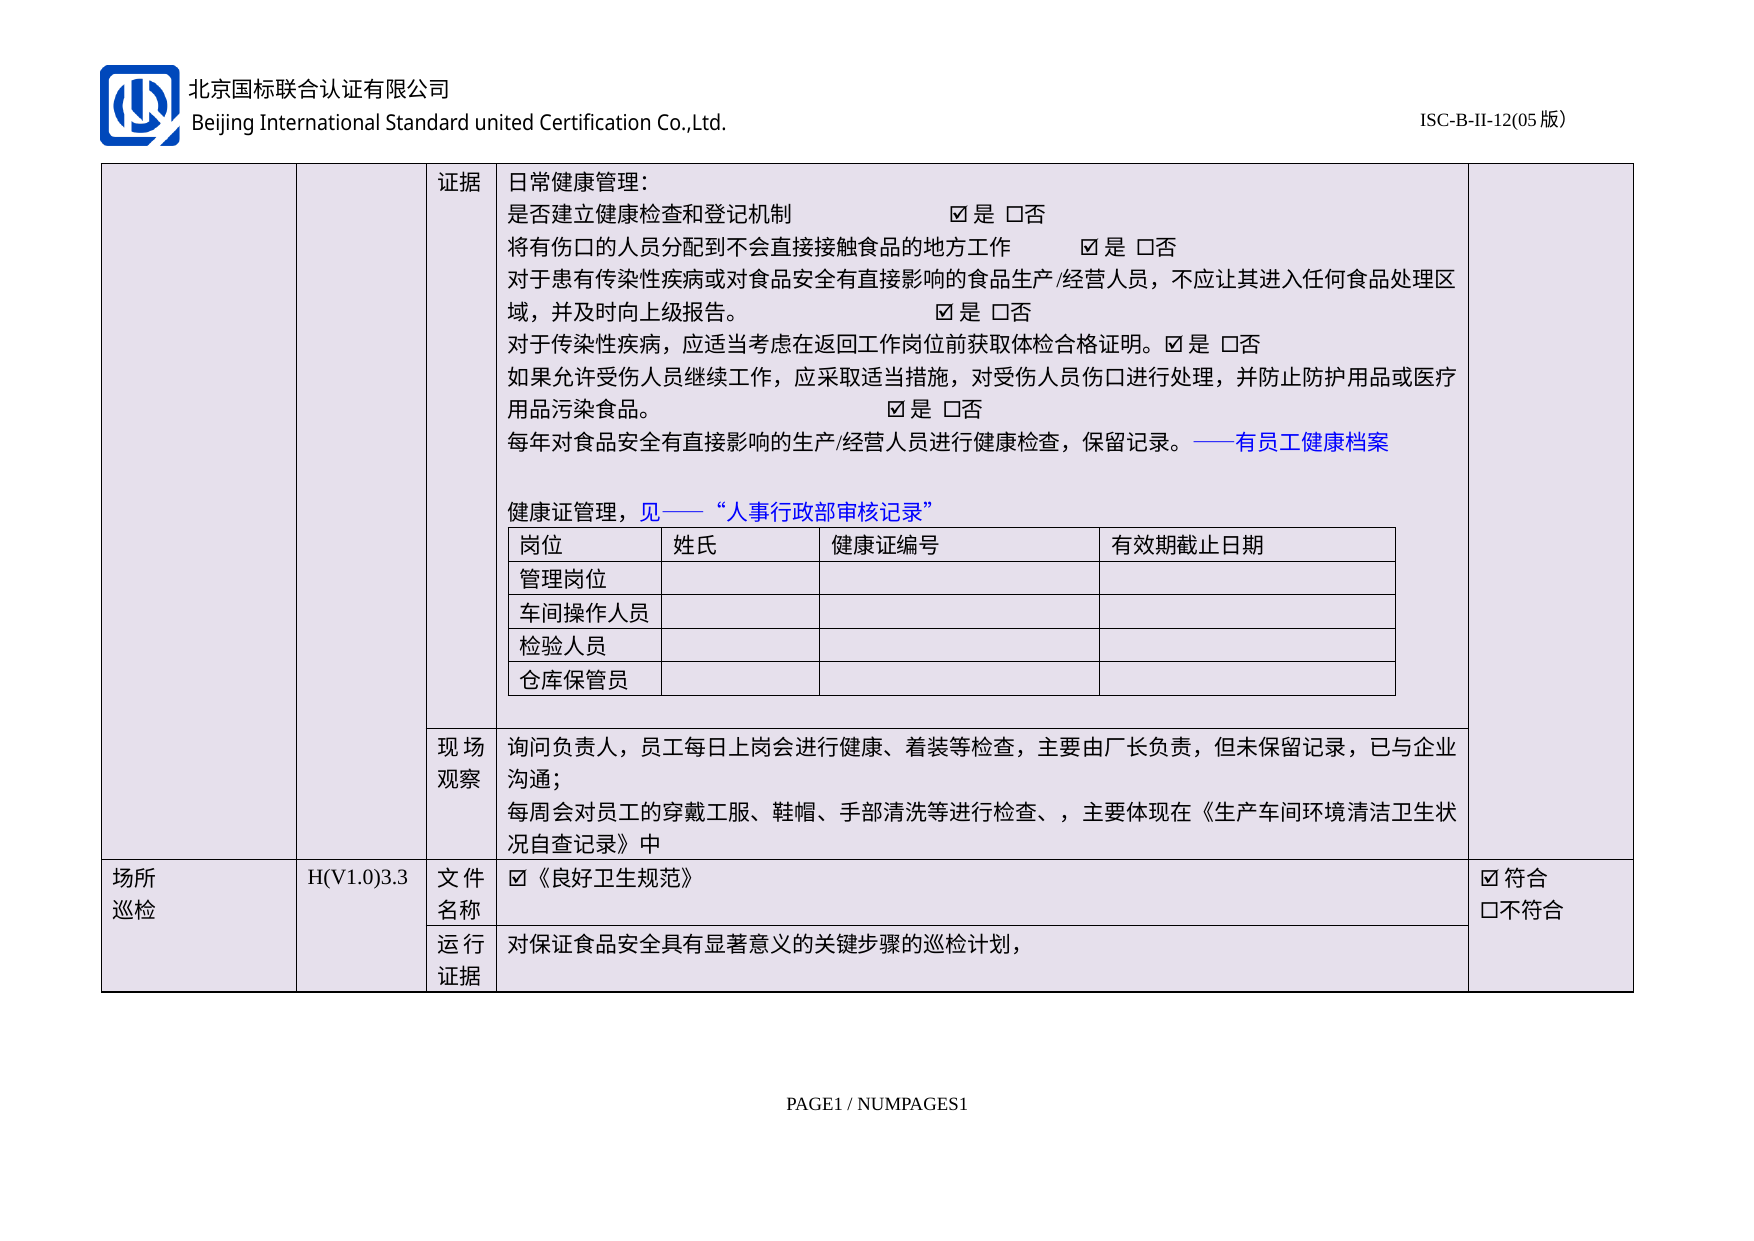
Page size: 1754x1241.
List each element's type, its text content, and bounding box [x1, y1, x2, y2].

table_cell H(V1.0)3.3 [297, 860, 426, 991]
table_cell 现场观察 [427, 729, 496, 859]
table_cell 运行证据 [427, 164, 496, 728]
picture [100, 65, 180, 146]
table_cell 询问负责人，员工每日上岗会进行健康、着装等检查，主要由厂长负责，但未保留记录，已与企业沟通； 每周会对员工的穿戴工服、鞋帽、手部清洗等进行检查、，主要体现在《生产车间环境清洁卫生状况自查记录》中 [497, 729, 1468, 859]
table_cell 运行证据 [427, 926, 496, 991]
table_cell 符合 不符合 [1469, 860, 1633, 991]
table_cell 文件名称 [427, 860, 496, 925]
table_cell 对保证食品安全具有显著意义的关键步骤的巡检计划， [497, 926, 1468, 991]
table_cell 《良好卫生规范》 [497, 860, 1468, 925]
table_cell 场所 巡检 [102, 860, 296, 991]
